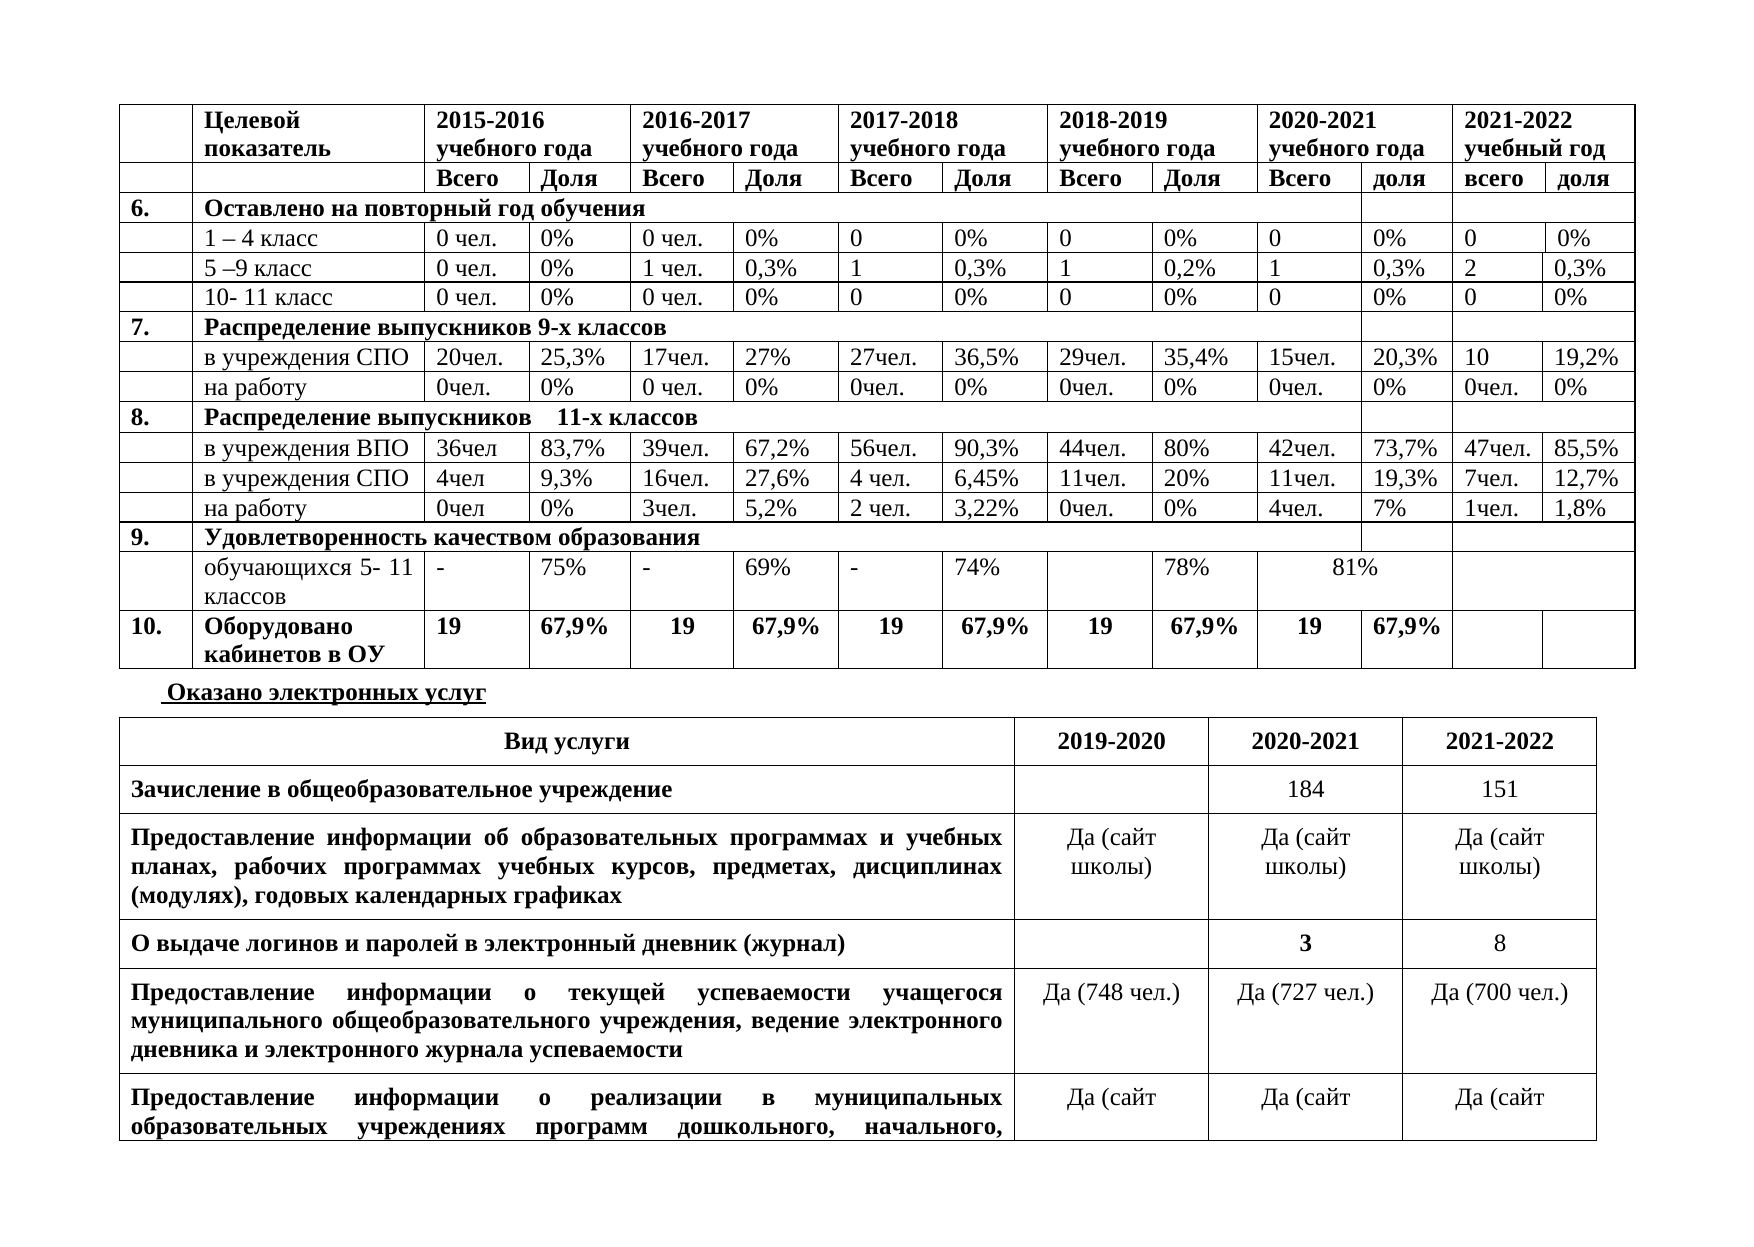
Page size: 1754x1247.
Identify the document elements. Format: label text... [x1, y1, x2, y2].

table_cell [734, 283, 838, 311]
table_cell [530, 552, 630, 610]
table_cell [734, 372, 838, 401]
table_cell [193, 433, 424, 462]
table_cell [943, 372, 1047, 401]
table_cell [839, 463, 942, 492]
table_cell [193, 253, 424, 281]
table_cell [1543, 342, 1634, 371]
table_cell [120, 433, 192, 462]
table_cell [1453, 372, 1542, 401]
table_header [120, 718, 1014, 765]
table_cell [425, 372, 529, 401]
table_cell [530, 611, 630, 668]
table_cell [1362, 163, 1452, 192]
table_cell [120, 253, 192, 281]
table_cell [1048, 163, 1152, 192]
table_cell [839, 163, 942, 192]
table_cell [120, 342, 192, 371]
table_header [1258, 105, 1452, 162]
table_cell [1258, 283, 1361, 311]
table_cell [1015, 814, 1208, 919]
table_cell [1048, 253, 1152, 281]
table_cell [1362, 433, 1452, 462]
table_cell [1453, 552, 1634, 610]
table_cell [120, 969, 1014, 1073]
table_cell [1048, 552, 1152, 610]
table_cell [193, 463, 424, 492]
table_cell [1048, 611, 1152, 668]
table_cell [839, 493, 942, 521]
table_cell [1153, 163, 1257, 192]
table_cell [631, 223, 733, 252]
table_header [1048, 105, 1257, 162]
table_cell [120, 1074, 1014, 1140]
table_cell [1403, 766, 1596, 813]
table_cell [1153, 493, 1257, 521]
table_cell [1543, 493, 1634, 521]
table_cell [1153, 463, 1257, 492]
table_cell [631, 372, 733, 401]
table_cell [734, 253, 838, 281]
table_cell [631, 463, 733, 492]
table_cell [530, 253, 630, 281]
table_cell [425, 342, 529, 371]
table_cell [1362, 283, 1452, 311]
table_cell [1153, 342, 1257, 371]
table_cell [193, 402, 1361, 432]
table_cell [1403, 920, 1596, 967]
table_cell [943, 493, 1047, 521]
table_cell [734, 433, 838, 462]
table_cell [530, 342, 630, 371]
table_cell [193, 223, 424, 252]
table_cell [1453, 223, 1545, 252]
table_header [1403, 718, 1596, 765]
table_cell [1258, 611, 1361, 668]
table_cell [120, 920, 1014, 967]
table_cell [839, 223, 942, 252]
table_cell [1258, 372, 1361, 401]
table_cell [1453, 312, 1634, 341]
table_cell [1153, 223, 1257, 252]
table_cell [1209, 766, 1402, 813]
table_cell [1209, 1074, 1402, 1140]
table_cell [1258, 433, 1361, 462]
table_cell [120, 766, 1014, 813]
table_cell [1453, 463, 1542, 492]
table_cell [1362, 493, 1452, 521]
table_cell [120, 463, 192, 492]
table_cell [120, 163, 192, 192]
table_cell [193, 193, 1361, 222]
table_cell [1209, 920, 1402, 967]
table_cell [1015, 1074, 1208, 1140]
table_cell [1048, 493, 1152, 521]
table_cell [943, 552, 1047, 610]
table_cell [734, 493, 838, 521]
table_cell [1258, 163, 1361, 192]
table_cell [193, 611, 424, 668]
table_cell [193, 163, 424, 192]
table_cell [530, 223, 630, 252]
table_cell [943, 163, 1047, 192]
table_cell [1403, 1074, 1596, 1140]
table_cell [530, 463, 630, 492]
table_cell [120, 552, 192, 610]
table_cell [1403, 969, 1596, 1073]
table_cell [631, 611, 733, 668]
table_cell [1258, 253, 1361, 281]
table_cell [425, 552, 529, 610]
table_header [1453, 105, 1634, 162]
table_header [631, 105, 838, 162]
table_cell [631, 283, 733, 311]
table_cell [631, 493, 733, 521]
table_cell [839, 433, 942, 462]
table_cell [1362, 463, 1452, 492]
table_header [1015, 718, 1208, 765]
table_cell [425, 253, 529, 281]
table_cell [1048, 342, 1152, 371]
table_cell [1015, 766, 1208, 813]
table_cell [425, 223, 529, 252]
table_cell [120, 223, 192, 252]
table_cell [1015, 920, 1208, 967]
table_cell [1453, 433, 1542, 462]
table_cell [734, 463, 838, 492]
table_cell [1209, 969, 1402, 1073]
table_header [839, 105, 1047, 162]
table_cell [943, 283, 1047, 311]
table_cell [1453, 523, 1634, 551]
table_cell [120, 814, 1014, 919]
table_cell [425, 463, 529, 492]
text Оказано электронных услуг [119, 677, 1635, 706]
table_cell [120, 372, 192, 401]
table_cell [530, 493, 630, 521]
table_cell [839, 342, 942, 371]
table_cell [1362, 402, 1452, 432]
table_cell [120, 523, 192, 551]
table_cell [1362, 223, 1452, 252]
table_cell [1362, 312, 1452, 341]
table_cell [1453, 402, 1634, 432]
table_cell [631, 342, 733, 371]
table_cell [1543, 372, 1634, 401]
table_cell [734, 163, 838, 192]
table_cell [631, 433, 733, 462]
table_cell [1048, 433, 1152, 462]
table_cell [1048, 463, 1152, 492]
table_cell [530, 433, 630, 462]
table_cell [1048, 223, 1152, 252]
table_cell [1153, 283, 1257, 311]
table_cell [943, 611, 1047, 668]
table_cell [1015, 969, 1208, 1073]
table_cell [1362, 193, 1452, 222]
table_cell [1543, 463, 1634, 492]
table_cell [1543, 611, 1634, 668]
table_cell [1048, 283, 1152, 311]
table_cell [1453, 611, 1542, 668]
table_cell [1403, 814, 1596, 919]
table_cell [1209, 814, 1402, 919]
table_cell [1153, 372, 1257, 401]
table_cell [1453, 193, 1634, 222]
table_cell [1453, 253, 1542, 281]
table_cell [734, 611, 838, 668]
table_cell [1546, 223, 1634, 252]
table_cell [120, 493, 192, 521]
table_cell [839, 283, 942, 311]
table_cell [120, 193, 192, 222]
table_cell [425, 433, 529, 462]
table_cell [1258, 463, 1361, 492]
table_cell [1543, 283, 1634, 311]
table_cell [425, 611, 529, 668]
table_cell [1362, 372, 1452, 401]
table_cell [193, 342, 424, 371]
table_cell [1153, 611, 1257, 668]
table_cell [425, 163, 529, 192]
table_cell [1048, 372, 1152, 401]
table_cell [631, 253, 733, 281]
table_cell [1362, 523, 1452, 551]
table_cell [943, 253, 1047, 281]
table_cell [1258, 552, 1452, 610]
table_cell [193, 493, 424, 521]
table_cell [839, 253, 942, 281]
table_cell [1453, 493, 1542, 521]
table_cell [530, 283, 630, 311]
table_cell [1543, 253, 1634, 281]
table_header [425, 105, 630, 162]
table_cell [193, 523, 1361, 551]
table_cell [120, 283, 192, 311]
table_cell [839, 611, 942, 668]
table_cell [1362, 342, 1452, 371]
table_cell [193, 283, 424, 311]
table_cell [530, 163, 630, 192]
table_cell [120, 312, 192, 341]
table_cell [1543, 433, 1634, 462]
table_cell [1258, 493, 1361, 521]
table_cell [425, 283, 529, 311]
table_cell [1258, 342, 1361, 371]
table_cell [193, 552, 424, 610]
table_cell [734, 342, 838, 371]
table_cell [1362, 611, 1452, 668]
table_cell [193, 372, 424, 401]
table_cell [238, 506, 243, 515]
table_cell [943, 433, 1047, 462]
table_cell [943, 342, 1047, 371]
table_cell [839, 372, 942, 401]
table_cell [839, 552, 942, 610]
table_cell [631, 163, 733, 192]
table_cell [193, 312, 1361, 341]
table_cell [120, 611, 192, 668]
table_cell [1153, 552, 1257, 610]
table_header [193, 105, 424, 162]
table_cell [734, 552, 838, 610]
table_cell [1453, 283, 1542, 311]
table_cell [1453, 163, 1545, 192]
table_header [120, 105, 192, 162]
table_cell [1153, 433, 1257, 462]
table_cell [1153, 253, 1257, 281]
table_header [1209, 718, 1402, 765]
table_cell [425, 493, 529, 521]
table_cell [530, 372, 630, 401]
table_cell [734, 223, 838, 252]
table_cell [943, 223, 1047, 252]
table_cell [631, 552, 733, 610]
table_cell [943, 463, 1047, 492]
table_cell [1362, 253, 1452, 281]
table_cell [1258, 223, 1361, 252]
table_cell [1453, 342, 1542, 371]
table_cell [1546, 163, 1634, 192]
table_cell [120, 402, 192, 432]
